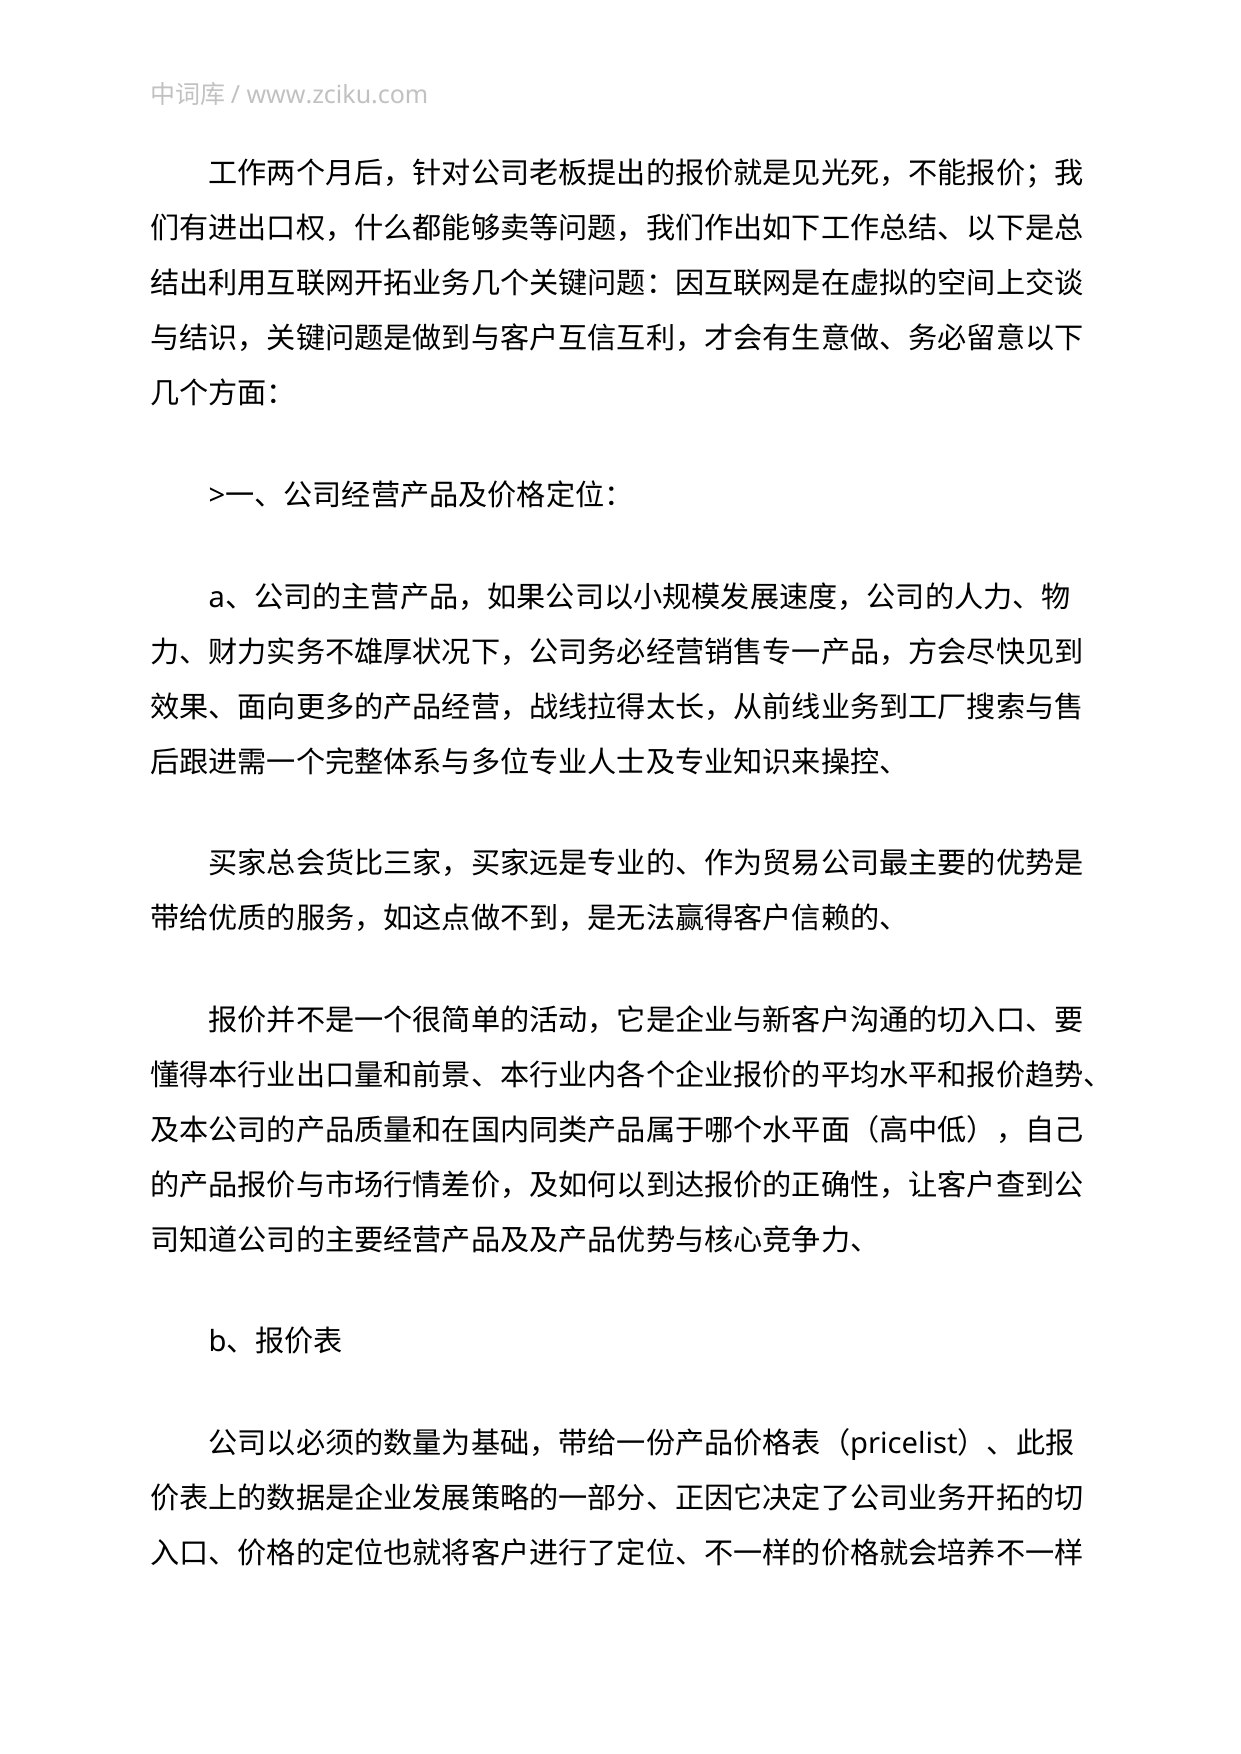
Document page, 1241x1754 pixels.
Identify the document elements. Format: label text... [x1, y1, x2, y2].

text a、公司的主营产品，如果公司以小规模发展速度，公司的人力、物力、财力实务不雄厚状况下，公司务必经营销售专一产品，方会尽快见到效果、面向更多的产品经营，战线拉得太长，从前线业务到工厂搜索与售后跟进需一个完整体系与多位专业人士及专业知识来操控、 [150, 573, 1090, 780]
text b、报价表 [150, 1318, 1090, 1360]
text 买家总会货比三家，买家远是专业的、作为贸易公司最主要的优势是带给优质的服务，如这点做不到，是无法赢得客户信赖的、 [150, 840, 1090, 937]
text >一、公司经营产品及价格定位： [150, 471, 1090, 514]
text 报价并不是一个很简单的活动，它是企业与新客户沟通的切入口、要懂得本行业出口量和前景、本行业内各个企业报价的平均水平和报价趋势、及本公司的产品质量和在国内同类产品属于哪个水平面（高中低），自己的产品报价与市场行情差价，及如何以到达报价的正确性，让客户查到公司知道公司的主要经营产品及及产品优势与核心竞争力、 [150, 997, 1090, 1258]
text 工作两个月后，针对公司老板提出的报价就是见光死，不能报价；我们有进出口权，什么都能够卖等问题，我们作出如下工作总结、以下是总结出利用互联网开拓业务几个关键问题：因互联网是在虚拟的空间上交谈与结识，关键问题是做到与客户互信互利，才会有生意做、务必留意以下几个方面： [150, 150, 1090, 412]
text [150, 1420, 1090, 1572]
